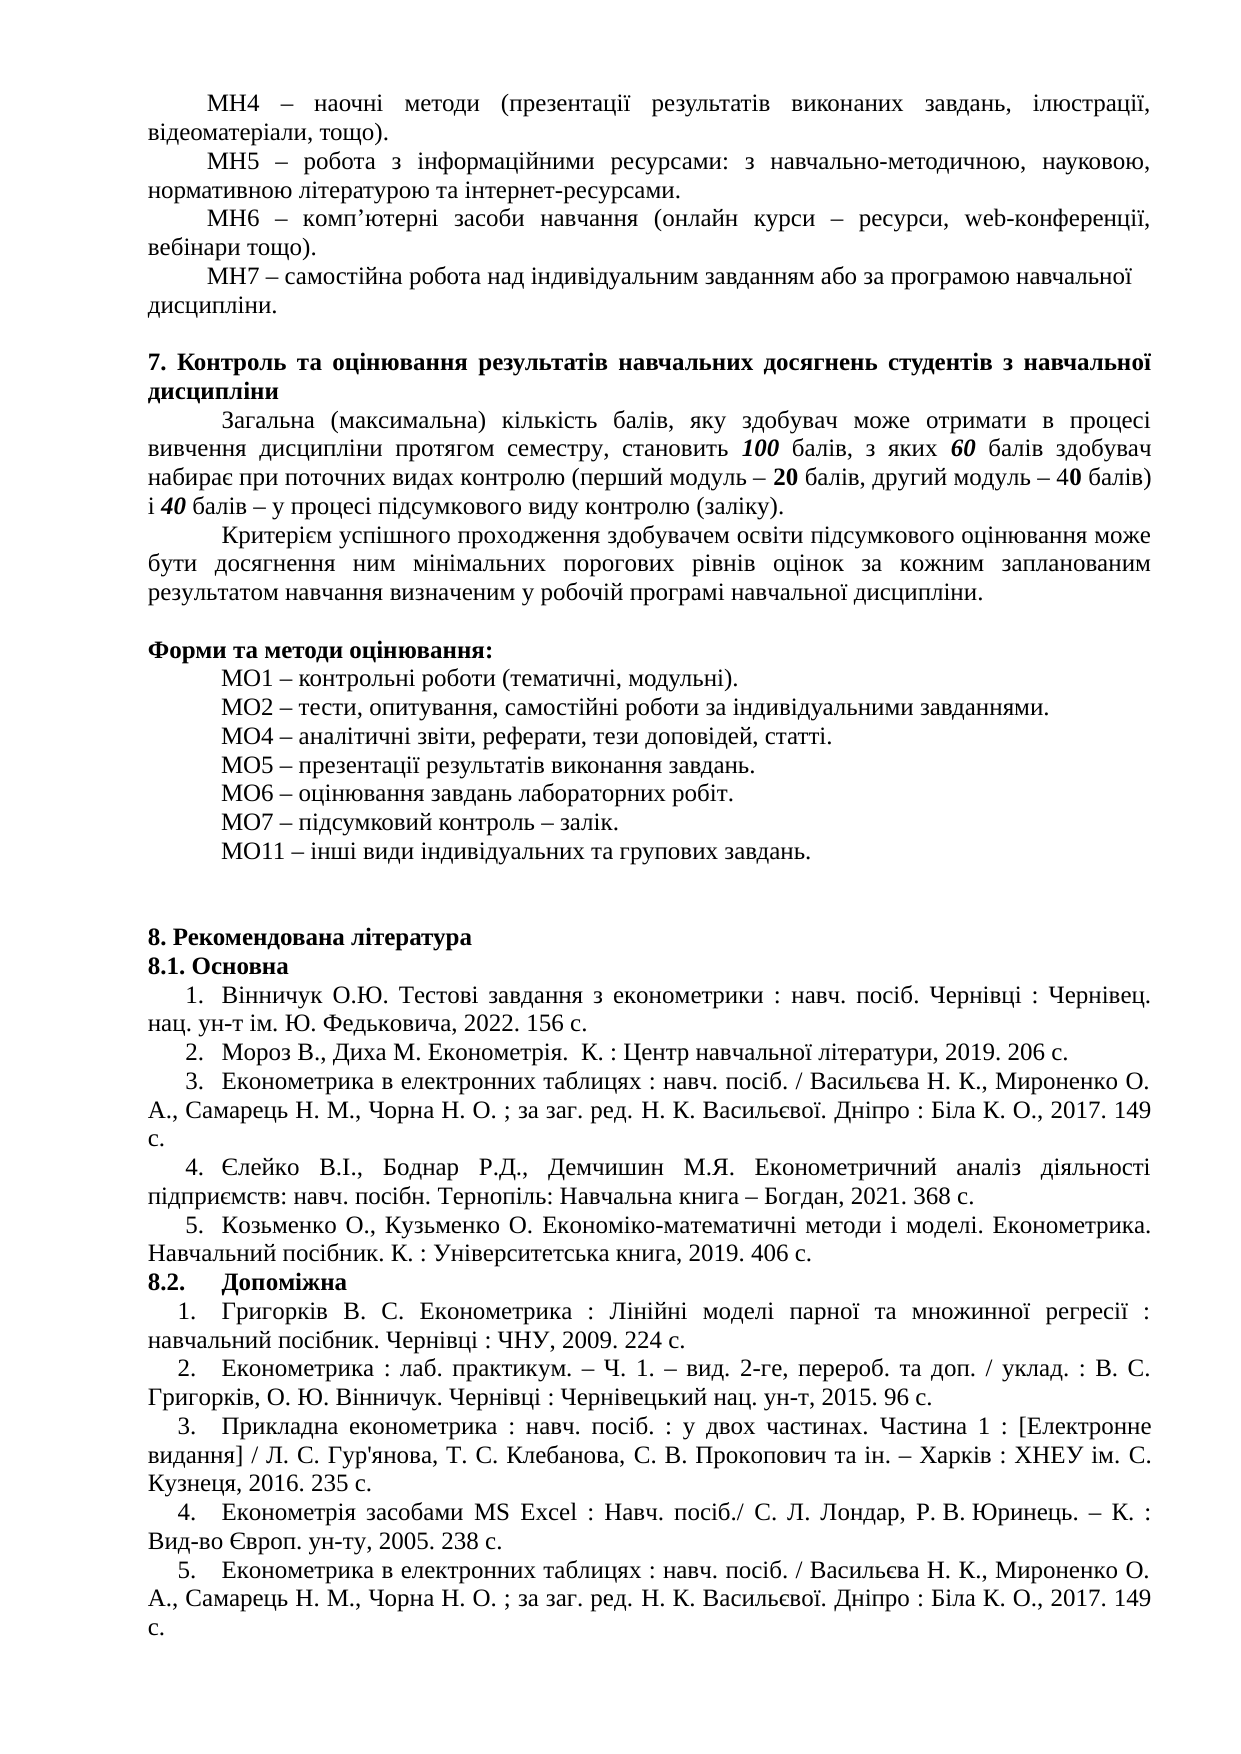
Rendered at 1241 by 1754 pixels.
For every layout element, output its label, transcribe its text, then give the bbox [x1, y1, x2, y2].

list Вінничук О.Ю. Тестові завдання з економетрики : навч. посіб. Чернівці : Чернівец. нац. ун-т ім. Ю. Федьковича, 2022. 156 с. [148, 980, 1152, 1037]
text 7. Контроль та оцінювання результатів навчальних досягнень студентів з навчальної дисципліни [148, 347, 1152, 405]
text Загальна (максимальна) кількість балів, яку здобувач може отримати в процесі вивчення дисципліни протягом семестру, становить 100 балів, з яких 60 балів здобувач набирає при поточних видах контролю (перший модуль – 20 балів, другий модуль – 40 балів) і 40 балів – у процесі підсумкового виду контролю (заліку). [148, 405, 1152, 520]
text МО11 – інші види індивідуальних та групових завдань. [162, 836, 1152, 865]
list Допоміжна [148, 1267, 1152, 1296]
text МО7 – підсумковий контроль – залік. [162, 807, 1152, 836]
text Форми та методи оцінювання: [148, 635, 1152, 663]
list Прикладна економетрика : навч. посіб. : у двох частинах. Частина 1 : [Електронне видання] / Л. С. Гур'янова, Т. С. Клебанова, С. В. Прокопович та ін. – Харків : ХНЕУ ім. С. Кузнеця, 2016. 235 с. [148, 1411, 1152, 1497]
text 8. Рекомендована література [148, 922, 1152, 951]
text Критерієм успішного проходження здобувачем освіти підсумкового оцінювання може бути досягнення ним мінімальних порогових рівнів оцінок за кожним запланованим результатом навчання визначеним у робочій програмі навчальної дисципліни. [148, 520, 1152, 606]
text МО2 – тести, опитування, самостійні роботи за індивідуальними завданнями. [162, 692, 1152, 721]
text МН5 – робота з інформаційними ресурсами: з навчально-методичною, науковою, нормативною літературою та інтернет-ресурсами. [148, 146, 1152, 203]
text МН6 – комп’ютерні засоби навчання (онлайн курси – ресурси, web-конференції, вебінари тощо). [148, 203, 1152, 261]
text МН4 – наочні методи (презентації результатів виконаних завдань, ілюстрації, відеоматеріали, тощо). [148, 88, 1152, 146]
list Економетрика в електронних таблицях : навч. посіб. / Васильєва Н. К., Мироненко О. А., Самарець Н. М., Чорна Н. О. ; за заг. ред. Н. К. Васильєвої. Дніпро : Біла К. О., 2017. 149 с. [148, 1066, 1152, 1152]
text МО4 – аналітичні звіти, реферати, тези доповідей, статті. [162, 721, 1152, 750]
list Економетрія засобами MS Excel : Навч. посіб./ С. Л. Лондар, Р. В. Юринець. – К. : Вид-во Європ. ун-ту, 2005. 238 с. [148, 1497, 1152, 1555]
list Єлейко В.І., Боднар Р.Д., Демчишин М.Я. Економетричний аналіз діяльності підприємств: навч. посібн. Тернопіль: Навчальна книга – Богдан, 2021. 368 с. [148, 1152, 1152, 1210]
list Мороз В., Диха М. Економетрія. К. : Центр навчальної літератури, 2019. 206 с. [148, 1037, 1152, 1066]
list Економетрика : лаб. практикум. – Ч. 1. – вид. 2-ге, перероб. та доп. / уклад. : В. С. Григорків, О. Ю. Вінничук. Чернівці : Чернівецький нац. ун-т, 2015. 96 с. [148, 1353, 1152, 1411]
list Козьменко О., Кузьменко О. Економіко-математичні методи і моделі. Економетрика. Навчальний посібник. К. : Університетська книга, 2019. 406 с. [148, 1210, 1152, 1267]
text МО5 – презентації результатів виконання завдань. [162, 750, 1152, 778]
list Економетрика в електронних таблицях : навч. посіб. / Васильєва Н. К., Мироненко О. А., Самарець Н. М., Чорна Н. О. ; за заг. ред. Н. К. Васильєвої. Дніпро : Біла К. О., 2017. 149 с. [148, 1555, 1152, 1641]
text 8.1. Основна [148, 951, 1152, 980]
text МО6 – оцінювання завдань лабораторних робіт. [162, 778, 1152, 807]
text МН7 – самостійна робота над індивідуальним завданням або за програмою навчальної дисципліни. [148, 261, 1152, 318]
text МО1 – контрольні роботи (тематичні, модульні). [162, 663, 1152, 692]
list Григорків В. С. Економетрика : Лінійні моделі парної та множинної регресії : навчальний посібник. Чернівці : ЧНУ, 2009. 224 с. [148, 1296, 1152, 1353]
